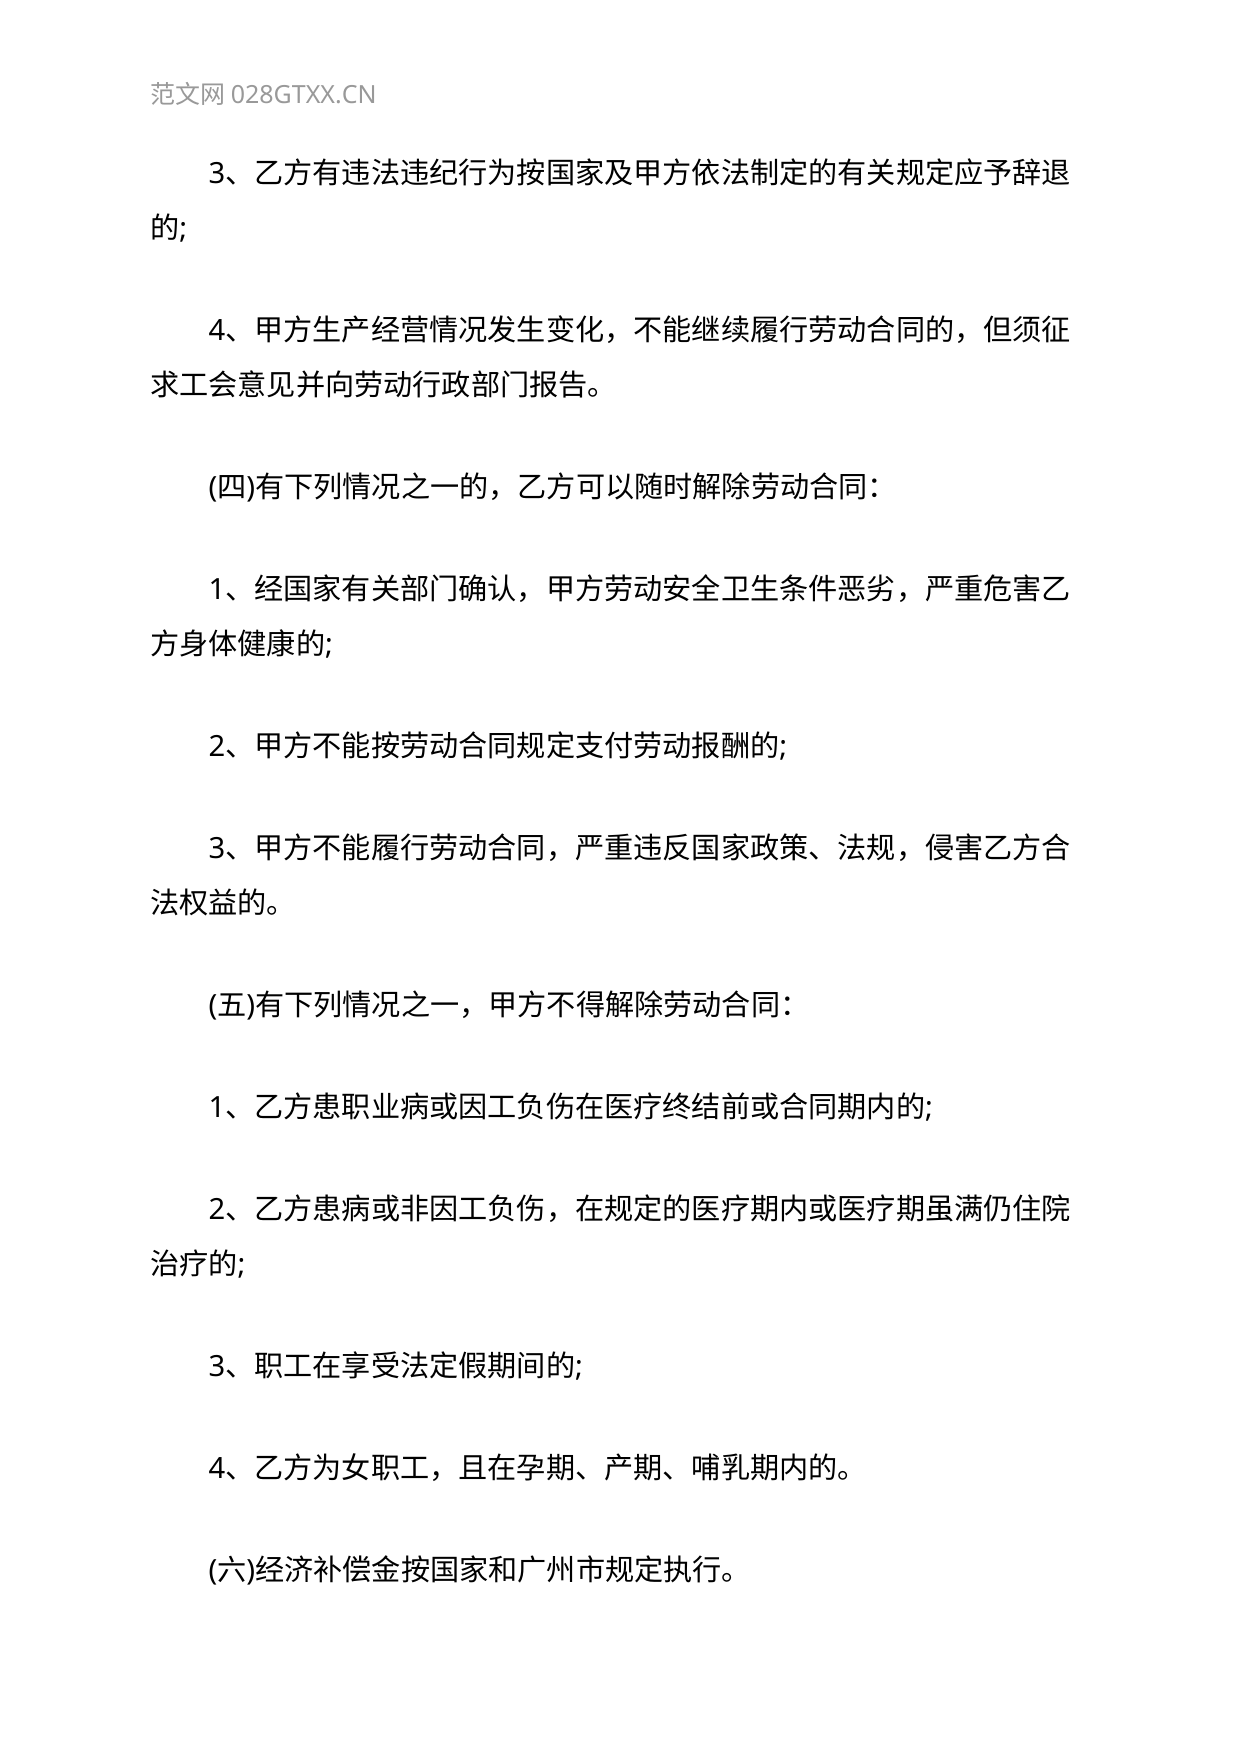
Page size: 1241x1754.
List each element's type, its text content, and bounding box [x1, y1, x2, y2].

text 1、经国家有关部门确认，甲方劳动安全卫生条件恶劣，严重危害乙方身体健康的; [150, 566, 1090, 663]
text 3、甲方不能履行劳动合同，严重违反国家政策、法规，侵害乙方合法权益的。 [150, 825, 1090, 922]
text 4、乙方为女职工，且在孕期、产期、哺乳期内的。 [150, 1444, 1090, 1487]
text 4、甲方生产经营情况发生变化，不能继续履行劳动合同的，但须征求工会意见并向劳动行政部门报告。 [150, 307, 1090, 404]
text 2、甲方不能按劳动合同规定支付劳动报酬的; [150, 723, 1090, 765]
text (六)经济补偿金按国家和广州市规定执行。 [150, 1546, 1090, 1589]
text (四)有下列情况之一的，乙方可以随时解除劳动合同： [150, 464, 1090, 506]
text 1、乙方患职业病或因工负伤在医疗终结前或合同期内的; [150, 1083, 1090, 1126]
text 2、乙方患病或非因工负伤，在规定的医疗期内或医疗期虽满仍住院治疗的; [150, 1185, 1090, 1283]
text (五)有下列情况之一，甲方不得解除劳动合同： [150, 981, 1090, 1024]
text 3、乙方有违法违纪行为按国家及甲方依法制定的有关规定应予辞退的; [150, 150, 1090, 247]
text 3、职工在享受法定假期间的; [150, 1342, 1090, 1385]
